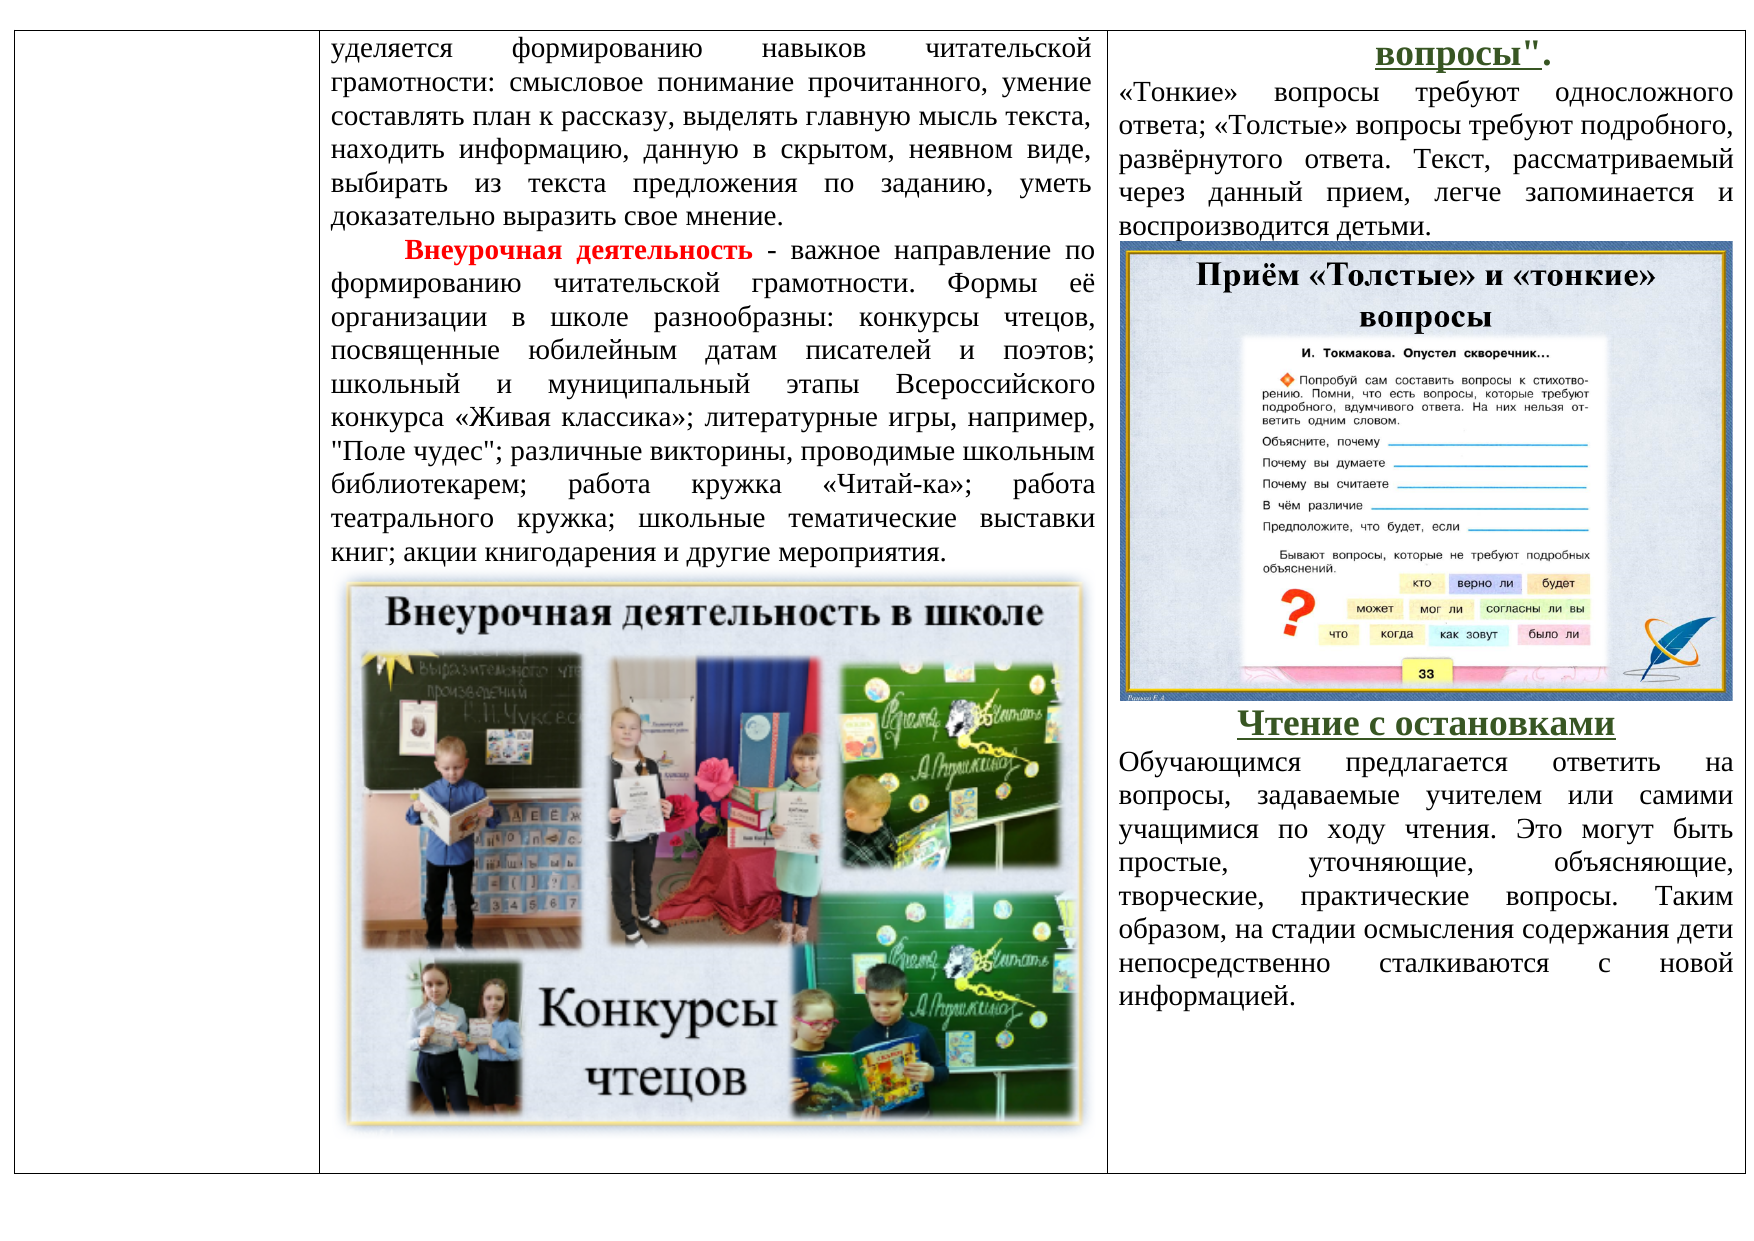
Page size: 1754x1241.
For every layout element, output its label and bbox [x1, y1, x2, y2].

picture [1120, 241, 1733, 701]
table_header [1108, 31, 1745, 1173]
table_header [15, 31, 319, 1173]
picture [362, 597, 1067, 1111]
table_header [320, 31, 1107, 1173]
